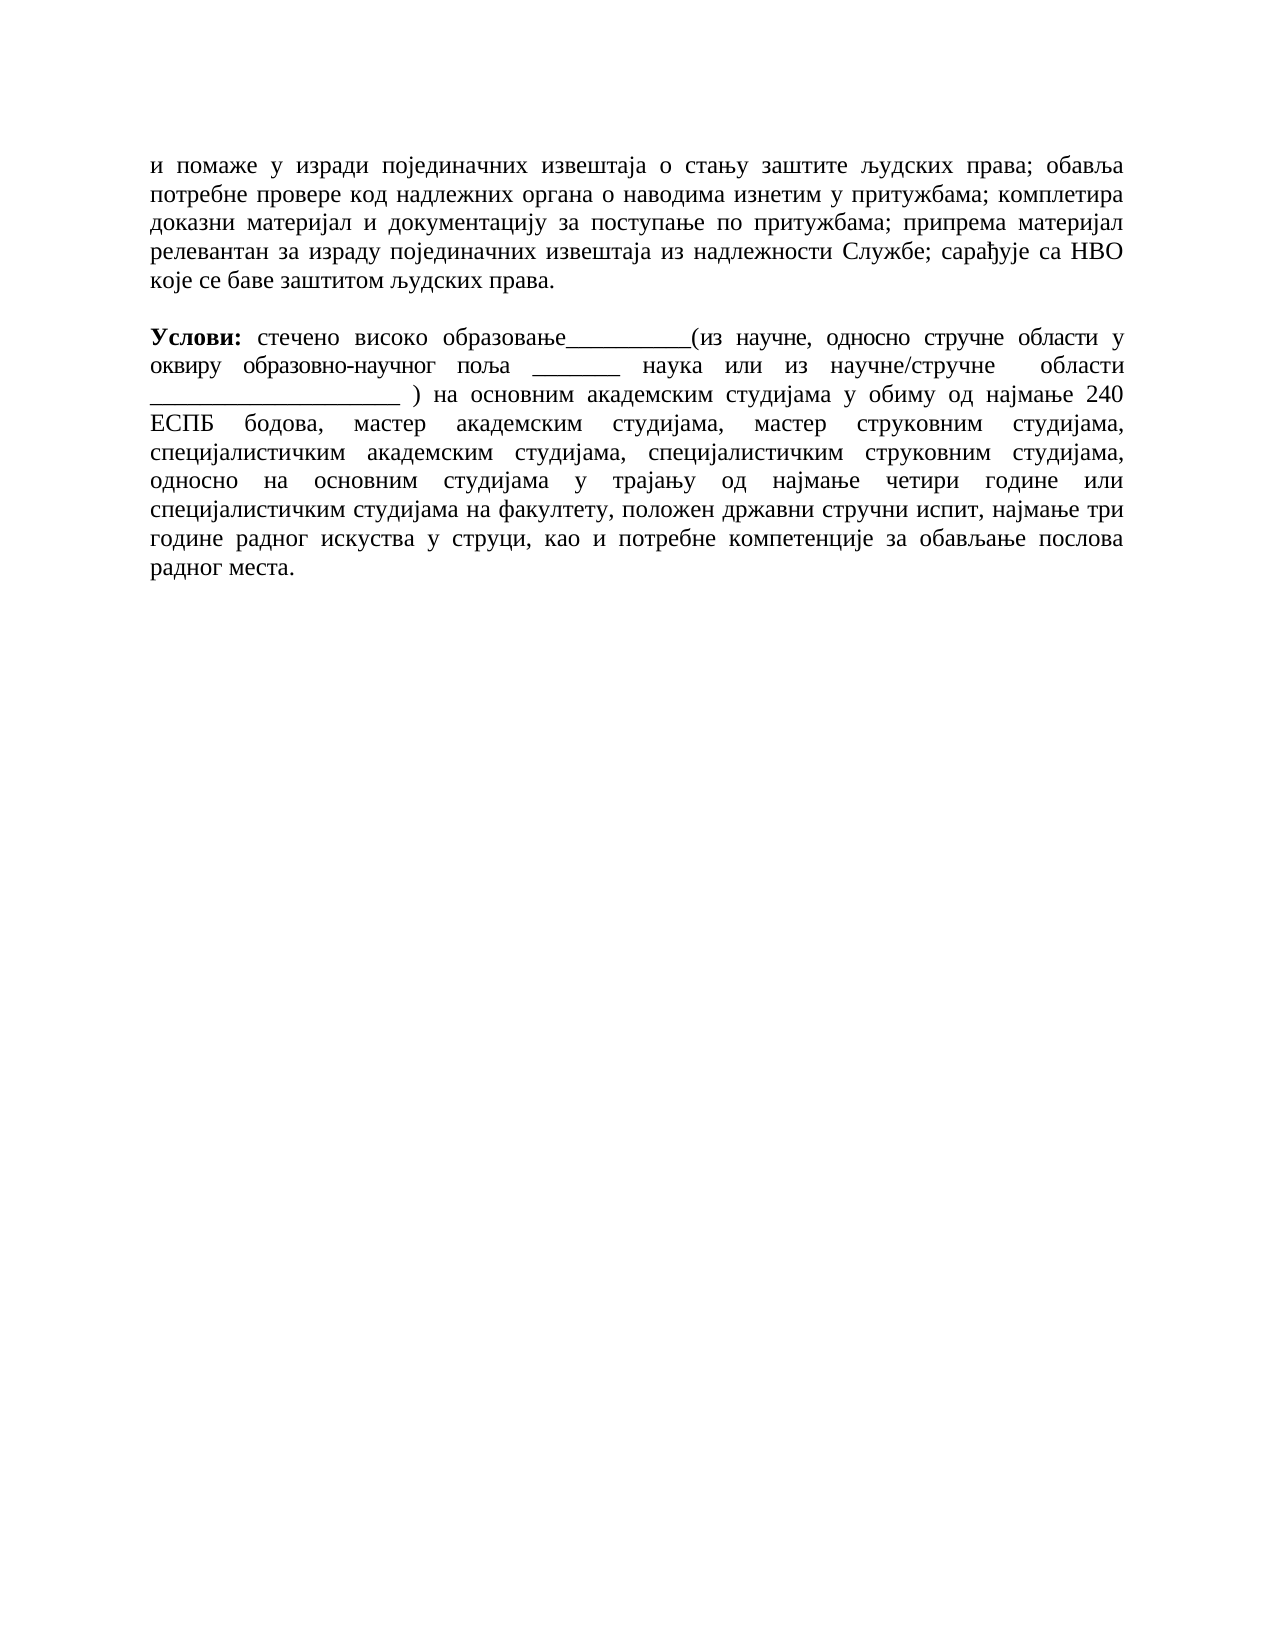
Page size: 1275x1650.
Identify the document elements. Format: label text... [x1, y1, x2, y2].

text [150, 150, 1125, 294]
text Услови: стечено високо образовање__________(из научне, односно стручне области у оквиру образовно-научног поља _______ наука или из научне/стручне области ____________________ ) на основним академским студијама у обиму од најмање 240 ЕСПБ бодова, мастер академским студијама, мастер струковним студијама, специјалистичким академским студијама, специјалистичким струковним студијама, односно на основним студијама у трајању од најмање четири године или специјалистичким студијама на факултету, положен државни стручни испит, најмање три године радног искуства у струци, као и потребне компетенције за обављање послова радног места. [150, 322, 1125, 581]
